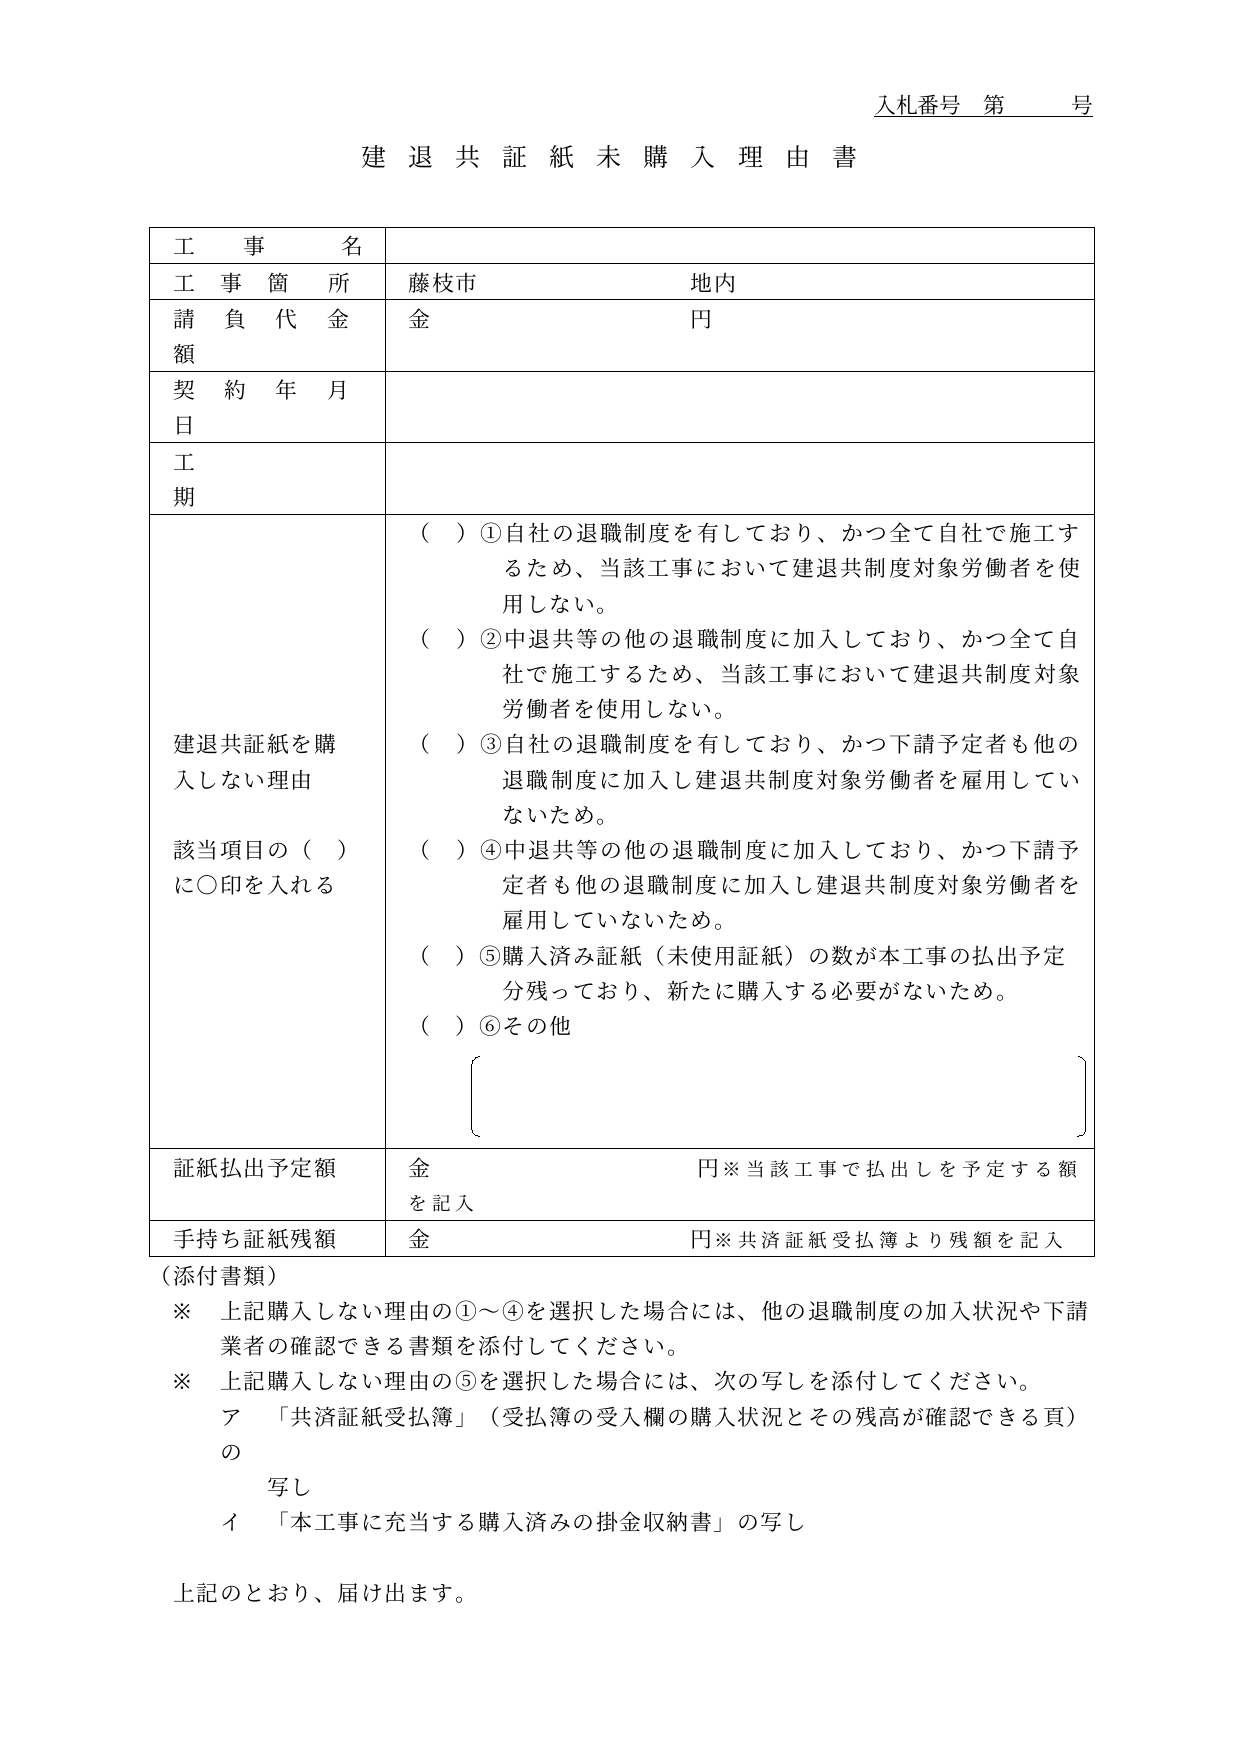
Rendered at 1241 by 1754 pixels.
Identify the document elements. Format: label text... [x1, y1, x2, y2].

table_cell 金 円 [386, 300, 1094, 371]
table_cell 工事箇所 [150, 264, 385, 299]
table_cell [386, 443, 1094, 513]
table_cell [386, 372, 1094, 442]
table_cell 契約年月日 [150, 372, 385, 442]
table_cell （ ）①自社の退職制度を有しており、かつ全て自社で施工するため、当該工事において建退共制度対象労働者を使用しない。 （ ）②中退共等の他の退職制度に加入しており、かつ全て自社で施工するため、当該工事において建退共制度対象労働者を使用しない。 （ ）③自社の退職制度を有しており、かつ下請予定者も他の退職制度に加入し建退共制度対象労働者を雇用していないため。 （ ）④中退共等の他の退職制度に加入しており、かつ下請予定者も他の退職制度に加入し建退共制度対象労働者を雇用していないため。 （ ）⑤購入済み証紙（未使用証紙）の数が本工事の払出予定 分残っており、新たに購入する必要がないため。 （ ）⑥その他 [386, 515, 1094, 1148]
list 上記購入しない理由の⑤を選択した場合には、次の写しを添付してください。 [173, 1363, 1091, 1398]
text イ 「本工事に充当する購入済みの掛金収納書」の写し [149, 1503, 1091, 1539]
table_cell 証紙払出予定額 [150, 1149, 385, 1220]
table_cell 金 円※共済証紙受払簿より残額を記入 [386, 1221, 1094, 1256]
table_cell 建退共証紙を購 入しない理由 該当項目の（ ） に○印を入れる [150, 515, 385, 1148]
list ア 「共済証紙受払簿」（受払簿の受入欄の購入状況とその残高が確認できる頁）の [210, 1398, 1091, 1468]
table_header [386, 228, 1094, 263]
table_cell 金 円※当該工事で払出しを予定する額を記入 [386, 1149, 1094, 1220]
list 上記購入しない理由の①～④を選択した場合には、他の退職制度の加入状況や下請業者の確認できる書類を添付してください。 [173, 1292, 1091, 1363]
text 上記のとおり、届け出ます。 [149, 1574, 1091, 1609]
table_cell 手持ち証紙残額 [150, 1221, 385, 1256]
list 写し [210, 1468, 1091, 1503]
text （添付書類） [149, 1257, 1091, 1292]
table_cell 藤枝市 地内 [386, 264, 1094, 299]
table_cell 請負代金額 [150, 300, 385, 371]
table_header 工事名 [150, 228, 385, 263]
text 建退共証紙未購入理由書 [149, 121, 1091, 191]
table_cell 工 期 [150, 443, 385, 513]
